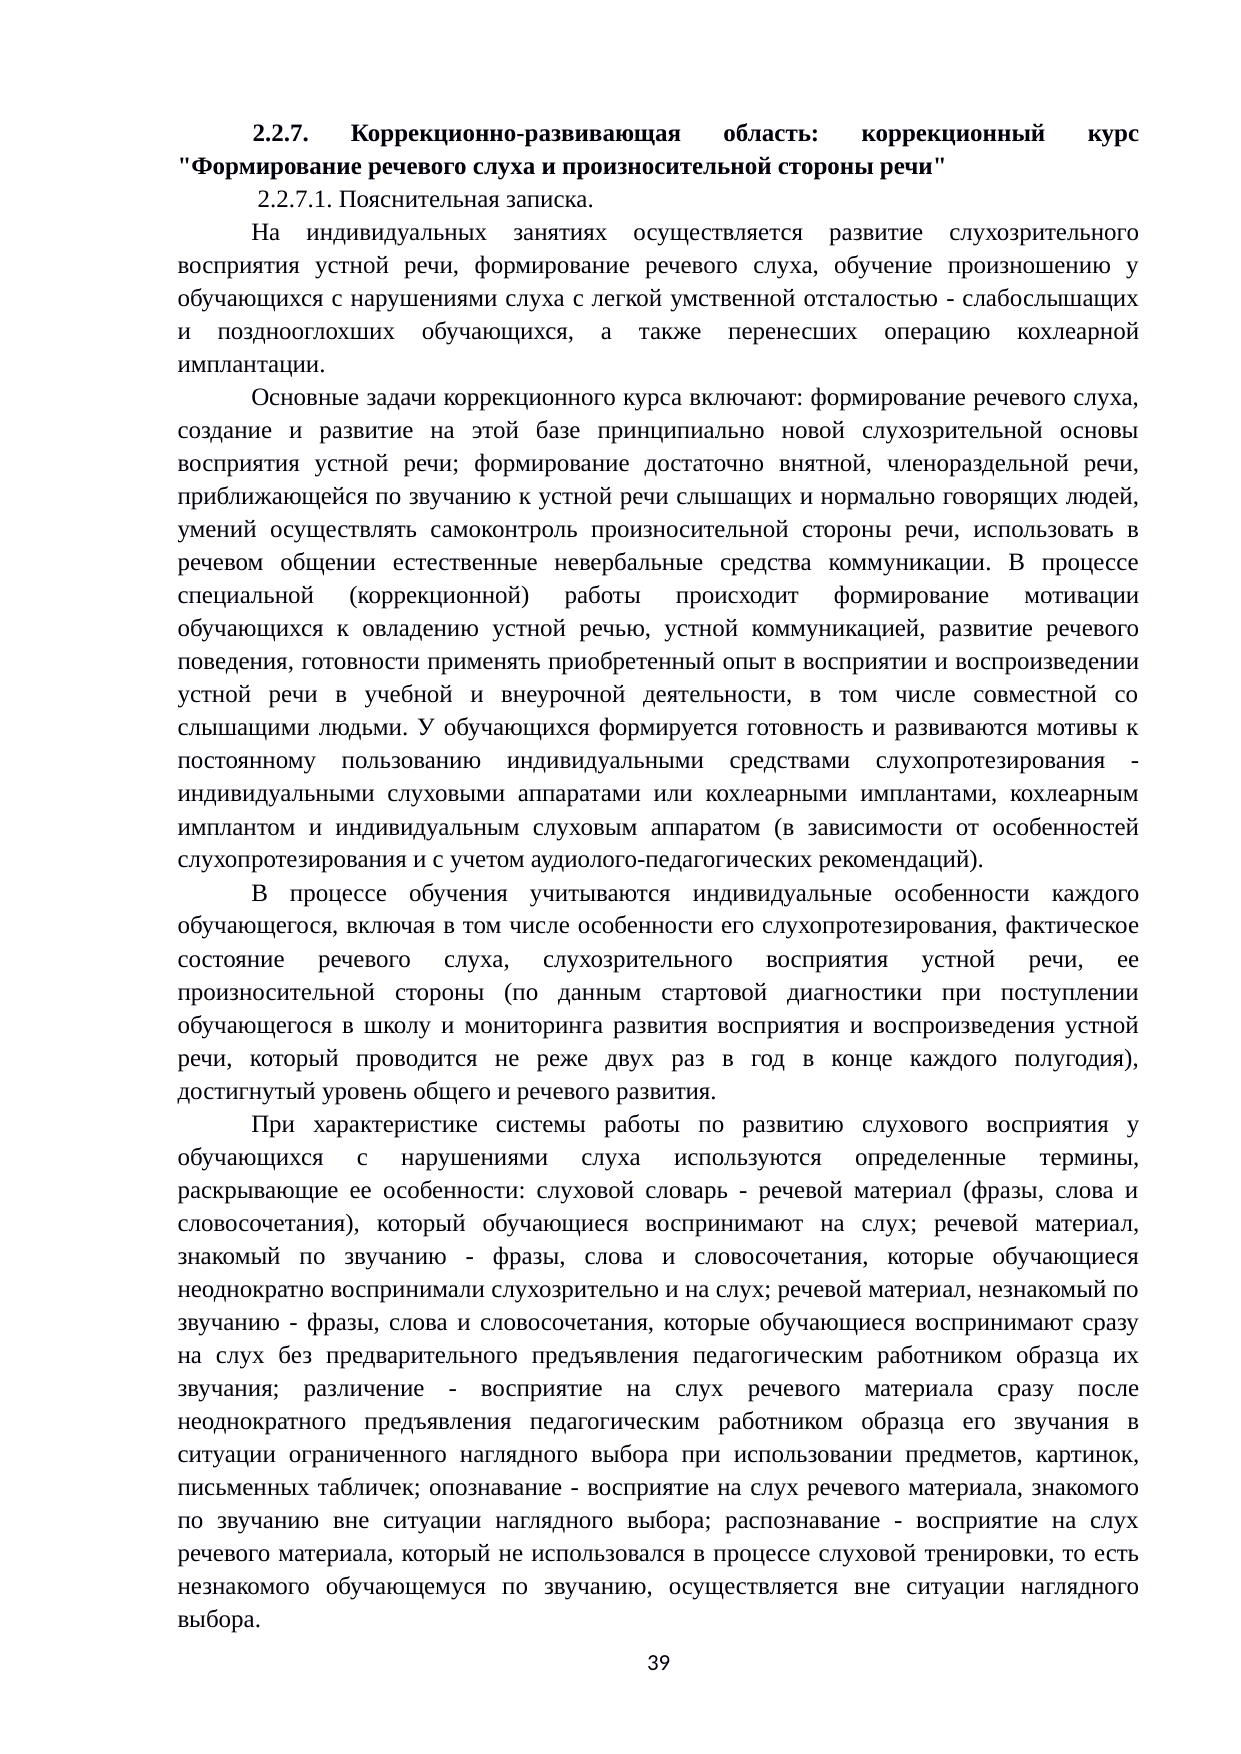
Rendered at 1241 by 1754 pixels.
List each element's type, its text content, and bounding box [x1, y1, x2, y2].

text При характеристике системы работы по развитию слухового восприятия у обучающихся с нарушениями слуха используются определенные термины, раскрывающие ее особенности: слуховой словарь - речевой материал (фразы, слова и словосочетания), который обучающиеся воспринимают на слух; речевой материал, знакомый по звучанию - фразы, слова и словосочетания, которые обучающиеся неоднократно воспринимали слухозрительно и на слух; речевой материал, незнакомый по звучанию - фразы, слова и словосочетания, которые обучающиеся воспринимают сразу на слух без предварительного предъявления педагогическим работником образца их звучания; различение - восприятие на слух речевого материала сразу после неоднократного предъявления педагогическим работником образца его звучания в ситуации ограниченного наглядного выбора при использовании предметов, картинок, письменных табличек; опознавание - восприятие на слух речевого материала, знакомого по звучанию вне ситуации наглядного выбора; распознавание - восприятие на слух речевого материала, который не использовался в процессе слуховой тренировки, то есть незнакомого обучающемуся по звучанию, осуществляется вне ситуации наглядного выбора. [177, 1109, 1140, 1633]
text 2.2.7.1. Пояснительная записка. [177, 184, 1140, 213]
text 2.2.7. Коррекционно-развивающая область: коррекционный курс "Формирование речевого слуха и произносительной стороны речи" [177, 118, 1140, 180]
text В процессе обучения учитываются индивидуальные особенности каждого обучающегося, включая в том числе особенности его слухопротезирования, фактическое состояние речевого слуха, слухозрительного восприятия устной речи, ее произносительной стороны (по данным стартовой диагностики при поступлении обучающегося в школу и мониторинга развития восприятия и воспроизведения устной речи, который проводится не реже двух раз в год в конце каждого полугодия), достигнутый уровень общего и речевого развития. [177, 878, 1140, 1104]
text Основные задачи коррекционного курса включают: формирование речевого слуха, создание и развитие на этой базе принципиально новой слухозрительной основы восприятия устной речи; формирование достаточно внятной, членораздельной речи, приближающейся по звучанию к устной речи слышащих и нормально говорящих людей, умений осуществлять самоконтроль произносительной стороны речи, использовать в речевом общении естественные невербальные средства коммуникации. В процессе специальной (коррекционной) работы происходит формирование мотивации обучающихся к овладению устной речью, устной коммуникацией, развитие речевого поведения, готовности применять приобретенный опыт в восприятии и воспроизведении устной речи в учебной и внеурочной деятельности, в том числе совместной со слышащими людьми. У обучающихся формируется готовность и развиваются мотивы к постоянному пользованию индивидуальными средствами слухопротезирования - индивидуальными слуховыми аппаратами или кохлеарными имплантами, кохлеарным имплантом и индивидуальным слуховым аппаратом (в зависимости от особенностей слухопротезирования и с учетом аудиолого-педагогических рекомендаций). [177, 382, 1140, 873]
text На индивидуальных занятиях осуществляется развитие слухозрительного восприятия устной речи, формирование речевого слуха, обучение произношению у обучающихся с нарушениями слуха с легкой умственной отсталостью - слабослышащих и позднооглохших обучающихся, а также перенесших операцию кохлеарной имплантации. [177, 217, 1140, 378]
